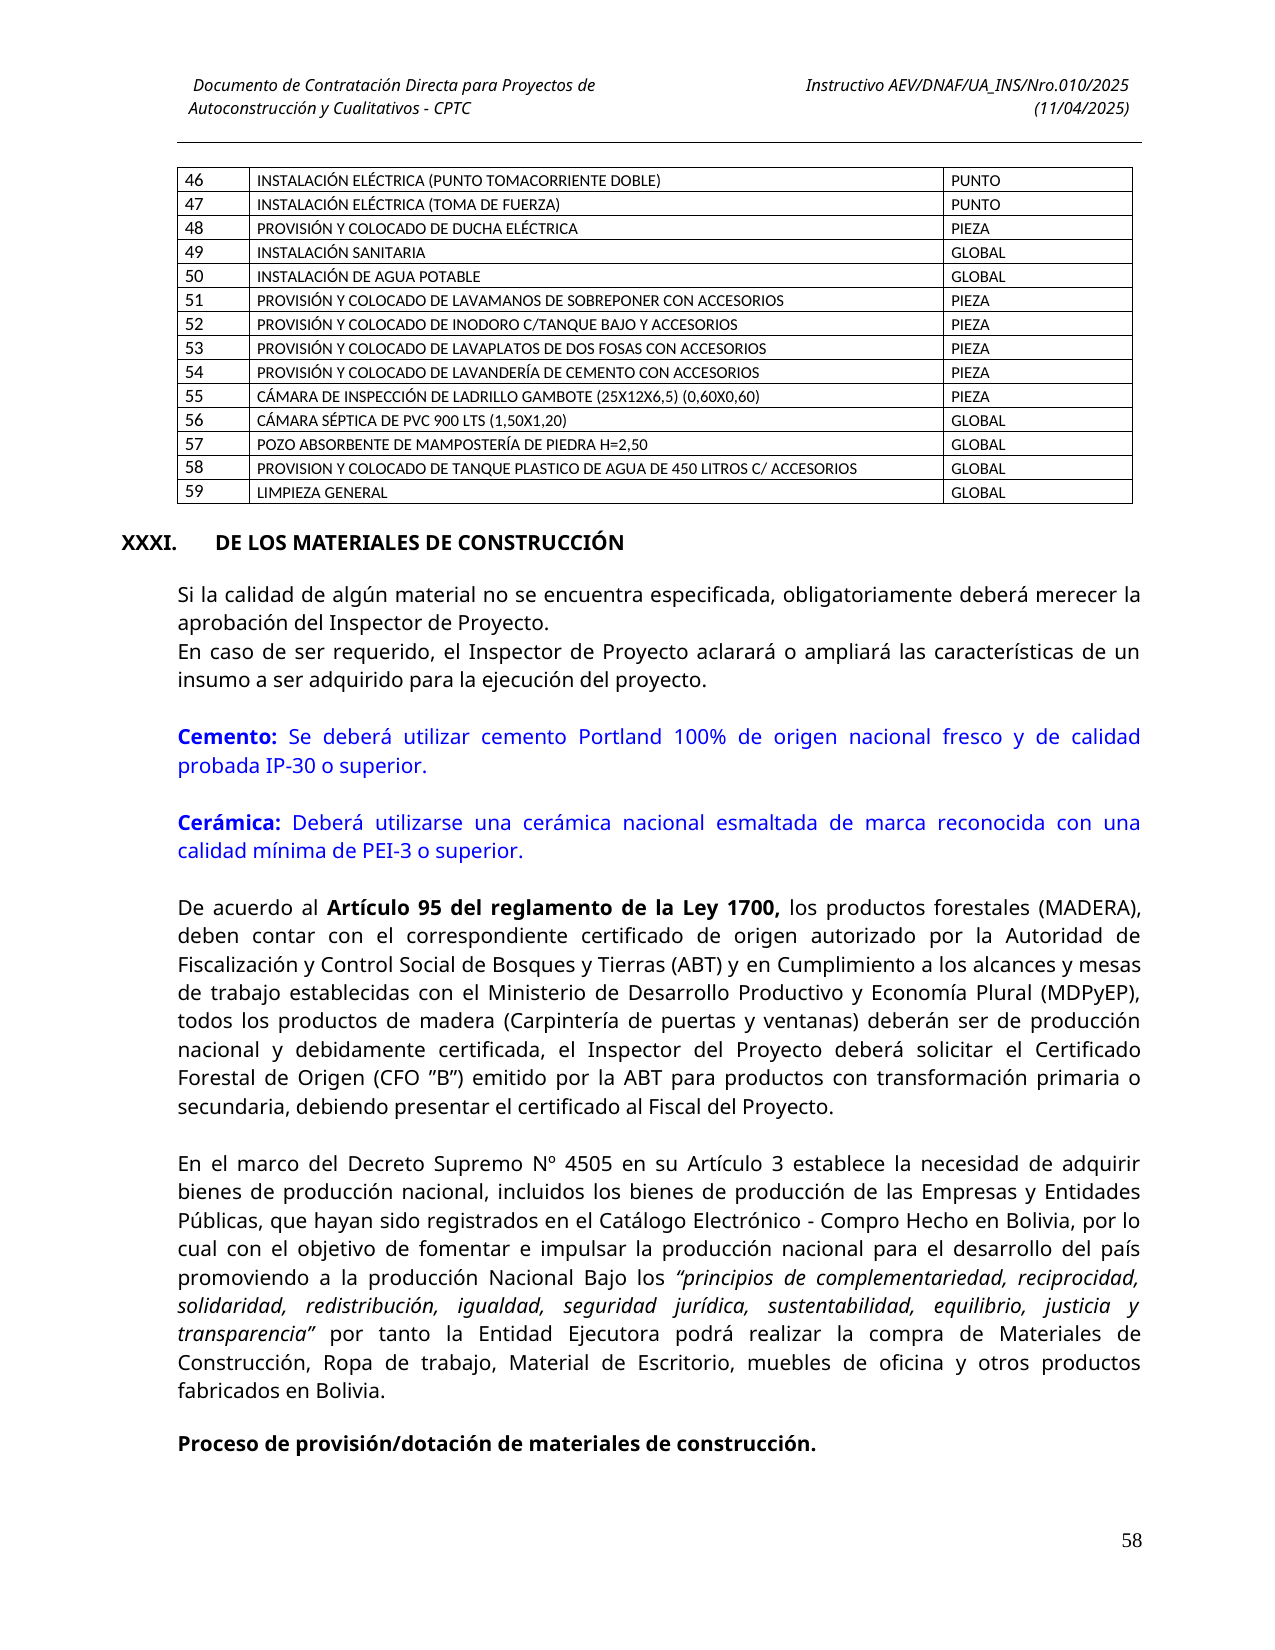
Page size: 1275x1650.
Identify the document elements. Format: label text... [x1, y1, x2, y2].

text Cemento: Se deberá utilizar cemento Portland 100% de origen nacional fresco y de calidad probada IP-30 o superior. [177, 722, 1142, 779]
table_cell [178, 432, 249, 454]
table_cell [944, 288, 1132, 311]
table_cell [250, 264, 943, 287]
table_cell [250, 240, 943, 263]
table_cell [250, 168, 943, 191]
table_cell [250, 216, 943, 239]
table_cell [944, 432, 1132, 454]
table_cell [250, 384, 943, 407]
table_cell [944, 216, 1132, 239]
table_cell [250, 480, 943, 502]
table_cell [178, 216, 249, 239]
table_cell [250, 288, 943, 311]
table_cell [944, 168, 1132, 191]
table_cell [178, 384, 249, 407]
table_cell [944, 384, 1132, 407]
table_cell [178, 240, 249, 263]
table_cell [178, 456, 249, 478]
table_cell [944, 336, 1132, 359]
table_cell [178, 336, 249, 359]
text Si la calidad de algún material no se encuentra especificada, obligatoriamente deberá merecer la aprobación del Inspector de Proyecto. [177, 580, 1142, 637]
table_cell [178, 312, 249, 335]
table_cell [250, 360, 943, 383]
text Cerámica: Deberá utilizarse una cerámica nacional esmaltada de marca reconocida con una calidad mínima de PEI-3 o superior. [177, 808, 1142, 864]
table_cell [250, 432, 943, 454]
text En el marco del Decreto Supremo Nº 4505 en su Artículo 3 establece la necesidad de adquirir bienes de producción nacional, incluidos los bienes de producción de las Empresas y Entidades Públicas, que hayan sido registrados en el Catálogo Electrónico - Compro Hecho en Bolivia, por lo cual con el objetivo de fomentar e impulsar la producción nacional para el desarrollo del país promoviendo a la producción Nacional Bajo los “principios de complementariedad, reciprocidad, solidaridad, redistribución, igualdad, seguridad jurídica, sustentabilidad, equilibrio, justicia y transparencia” por tanto la Entidad Ejecutora podrá realizar la compra de Materiales de Construcción, Ropa de trabajo, Material de Escritorio, muebles de oficina y otros productos fabricados en Bolivia. [177, 1149, 1142, 1405]
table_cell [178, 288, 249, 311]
text En caso de ser requerido, el Inspector de Proyecto aclarará o ampliará las características de un insumo a ser adquirido para la ejecución del proyecto. [177, 637, 1142, 694]
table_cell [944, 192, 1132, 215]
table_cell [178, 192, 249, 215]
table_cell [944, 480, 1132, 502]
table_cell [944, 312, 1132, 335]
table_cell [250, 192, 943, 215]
text Proceso de provisión/dotación de materiales de construcción. [177, 1429, 1142, 1457]
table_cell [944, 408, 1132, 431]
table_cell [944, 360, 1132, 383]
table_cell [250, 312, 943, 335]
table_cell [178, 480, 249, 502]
text De acuerdo al Artículo 95 del reglamento de la Ley 1700, los productos forestales (MADERA), deben contar con el correspondiente certificado de origen autorizado por la Autoridad de Fiscalización y Control Social de Bosques y Tierras (ABT) y en Cumplimiento a los alcances y mesas de trabajo establecidas con el Ministerio de Desarrollo Productivo y Economía Plural (MDPyEP), todos los productos de madera (Carpintería de puertas y ventanas) deberán ser de producción nacional y debidamente certificada, el Inspector del Proyecto deberá solicitar el Certificado Forestal de Origen (CFO ”B”) emitido por la ABT para productos con transformación primaria o secundaria, debiendo presentar el certificado al Fiscal del Proyecto. [177, 893, 1142, 1120]
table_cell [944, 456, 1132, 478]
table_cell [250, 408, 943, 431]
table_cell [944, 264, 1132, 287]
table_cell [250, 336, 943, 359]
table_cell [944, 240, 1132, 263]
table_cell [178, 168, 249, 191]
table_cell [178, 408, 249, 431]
list DE LOS MATERIALES DE CONSTRUCCIÓN [177, 528, 1142, 556]
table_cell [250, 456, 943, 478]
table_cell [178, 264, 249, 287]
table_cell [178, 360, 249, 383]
